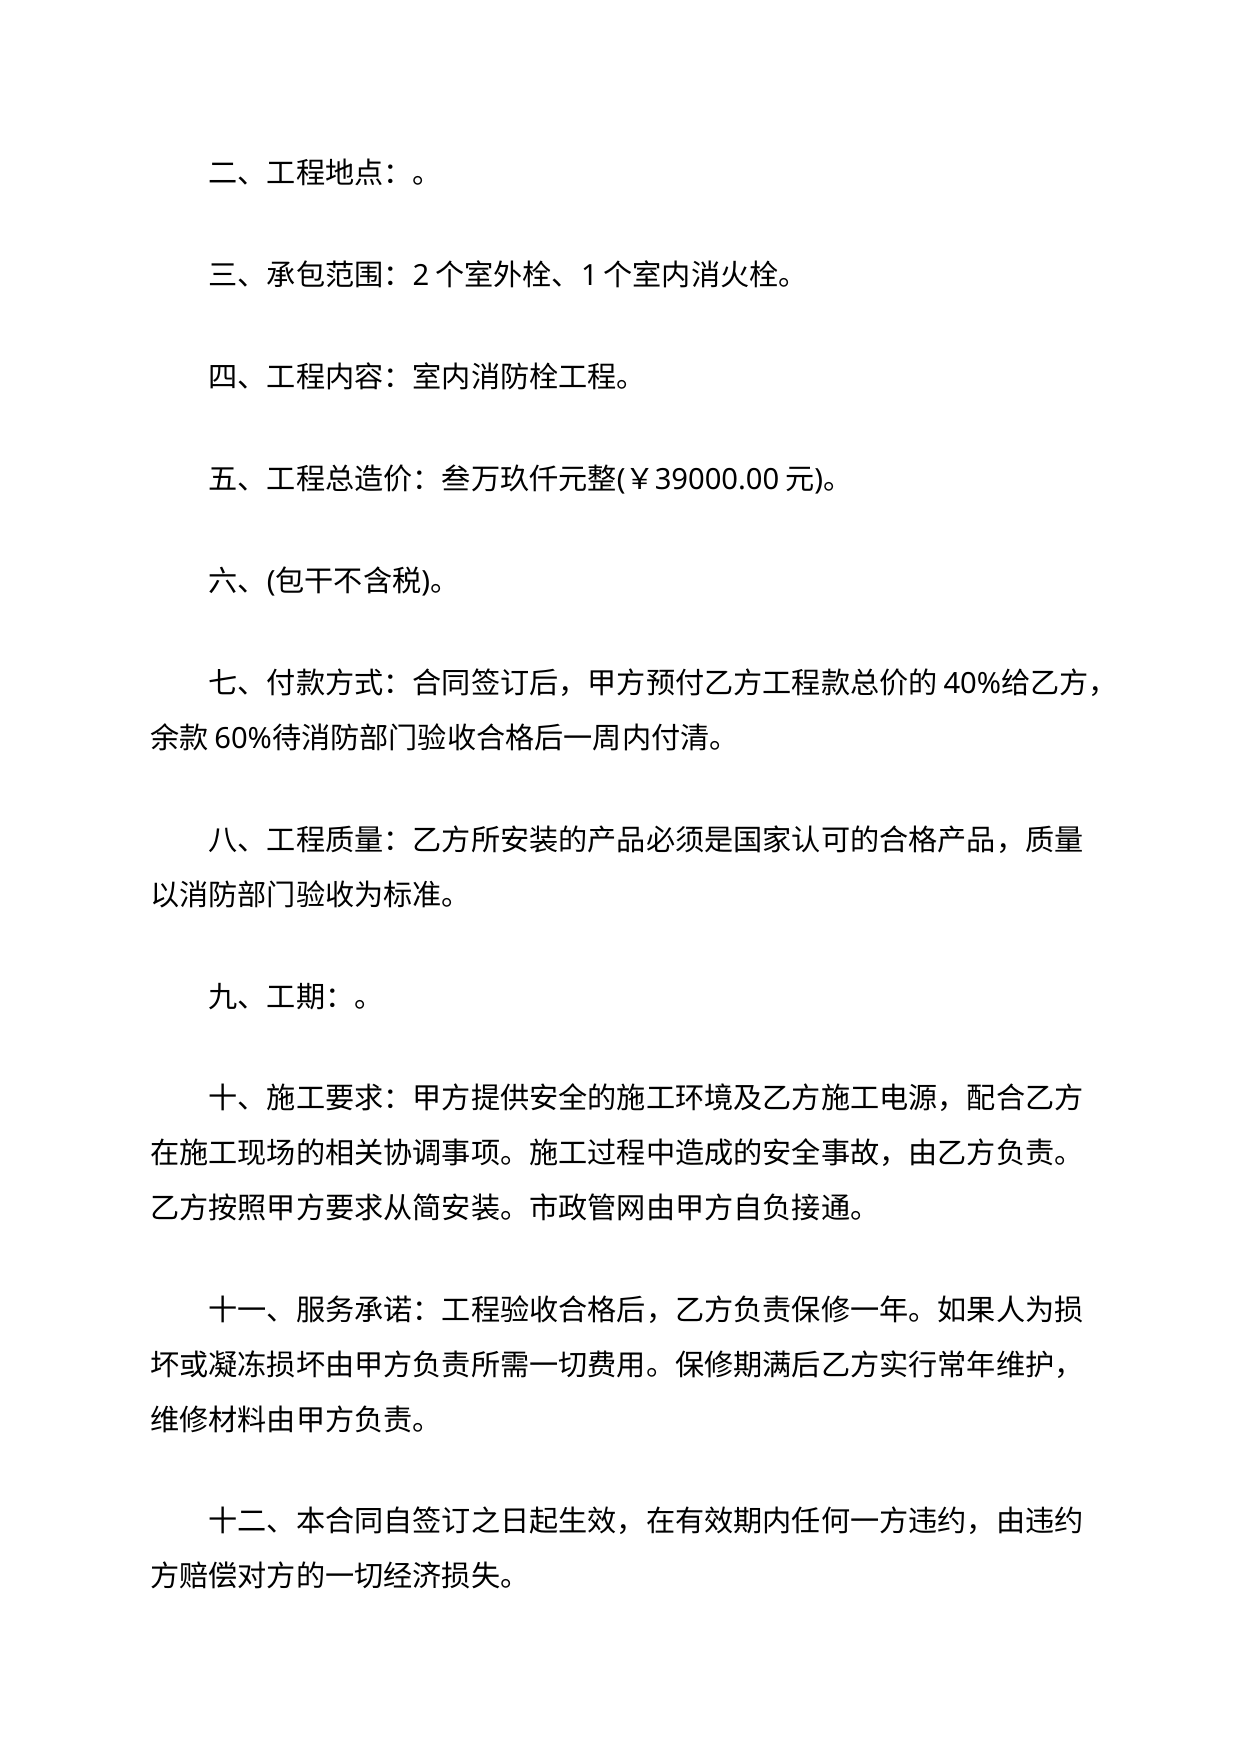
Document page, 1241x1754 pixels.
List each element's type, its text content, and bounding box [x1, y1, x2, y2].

text 十二、本合同自签订之日起生效，在有效期内任何一方违约，由违约方赔偿对方的一切经济损失。 [150, 1498, 1090, 1595]
text 九、工期：。 [150, 973, 1090, 1015]
text 十一、服务承诺：工程验收合格后，乙方负责保修一年。如果人为损坏或凝冻损坏由甲方负责所需一切费用。保修期满后乙方实行常年维护，维修材料由甲方负责。 [150, 1286, 1090, 1438]
text 三、承包范围：2个室外栓、1个室内消火栓。 [150, 252, 1090, 294]
text 七、付款方式：合同签订后，甲方预付乙方工程款总价的40%给乙方，余款60%待消防部门验收合格后一周内付清。 [150, 659, 1090, 757]
text 四、工程内容：室内消防栓工程。 [150, 354, 1090, 396]
text 六、(包干不含税)。 [150, 557, 1090, 600]
text 二、工程地点：。 [150, 150, 1090, 192]
text 八、工程质量：乙方所安装的产品必须是国家认可的合格产品，质量以消防部门验收为标准。 [150, 816, 1090, 914]
text 十、施工要求：甲方提供安全的施工环境及乙方施工电源，配合乙方在施工现场的相关协调事项。施工过程中造成的安全事故，由乙方负责。乙方按照甲方要求从简安装。市政管网由甲方自负接通。 [150, 1075, 1090, 1227]
text 五、工程总造价：叁万玖仟元整(￥39000.00元)。 [150, 456, 1090, 498]
